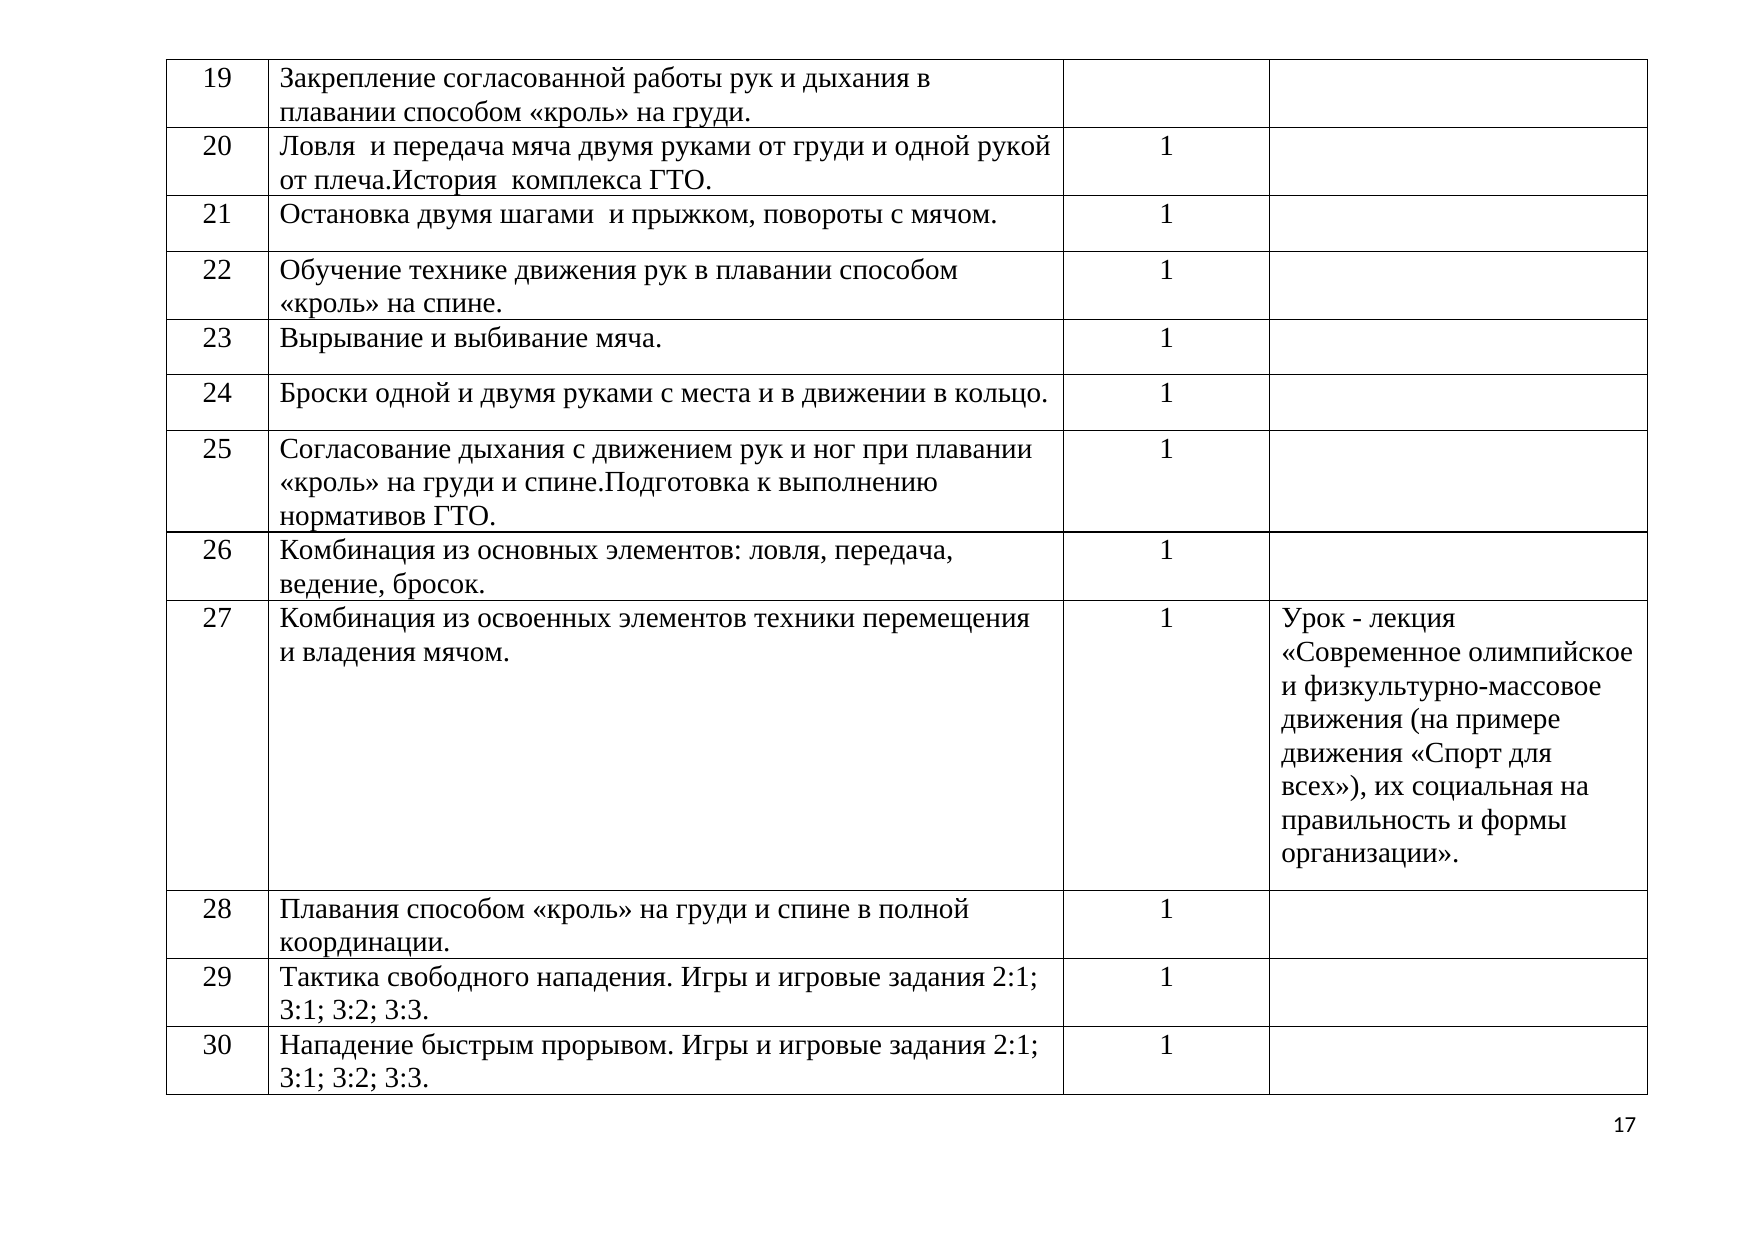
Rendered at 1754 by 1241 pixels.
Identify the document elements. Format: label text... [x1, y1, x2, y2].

table_cell 30 [167, 1027, 268, 1094]
table_cell Ловля и передача мяча двумя руками от груди и одной рукой от плеча.История комплекса ГТО. [269, 128, 1063, 195]
table_cell 1 [1064, 891, 1269, 958]
table_cell 1 [1064, 128, 1269, 195]
table_cell 21 [167, 196, 268, 251]
table_cell Закрепление согласованной работы рук и дыхания в плавании способом «кроль» на груди. [269, 60, 1063, 127]
table_cell Броски одной и двумя руками с места и в движении в кольцо. [269, 375, 1063, 430]
table_cell [1270, 60, 1647, 127]
table_cell [1064, 60, 1269, 127]
table_cell Вырывание и выбивание мяча. [269, 320, 1063, 374]
table_cell 26 [167, 533, 268, 599]
table_cell [1270, 891, 1647, 958]
table_cell [1270, 431, 1647, 531]
table_cell [1270, 959, 1647, 1026]
table_cell Комбинация из основных элементов: ловля, передача, ведение, бросок. [269, 533, 1063, 599]
table_cell 1 [1064, 601, 1269, 890]
table_cell 1 [1064, 431, 1269, 531]
table_cell [1270, 533, 1647, 599]
table_cell 1 [1064, 375, 1269, 430]
table_cell 28 [167, 891, 268, 958]
table_cell 1 [1064, 196, 1269, 251]
table_cell 1 [1064, 959, 1269, 1026]
table_cell 29 [167, 959, 268, 1026]
table_cell Согласование дыхания с движением рук и ног при плавании «кроль» на груди и спине.Подготовка к выполнению нормативов ГТО. [269, 431, 1063, 531]
table_cell Урок - лекция «Современное олимпийское и физкультурно-массовое движения (на примере движения «Спорт для всех»), их социальная на правильность и формы организации». [1270, 601, 1647, 890]
table_cell 1 [1064, 320, 1269, 374]
table_cell 19 [167, 60, 268, 127]
table_cell Остановка двумя шагами и прыжком, повороты с мячом. [269, 196, 1063, 251]
table_cell [1270, 128, 1647, 195]
table_cell 1 [1064, 533, 1269, 599]
table_cell 20 [167, 128, 268, 195]
table_cell 1 [1064, 252, 1269, 319]
table_cell 27 [167, 601, 268, 890]
table_cell Комбинация из освоенных элементов техники перемещения и владения мячом. [269, 601, 1063, 890]
table_cell 24 [167, 375, 268, 430]
table_cell 22 [167, 252, 268, 319]
table_cell [1270, 252, 1647, 319]
table_cell Плавания способом «кроль» на груди и спине в полной координации. [269, 891, 1063, 958]
table_cell [1270, 375, 1647, 430]
table_cell 23 [167, 320, 268, 374]
table_cell Нападение быстрым прорывом. Игры и игровые задания 2:1; 3:1; 3:2; 3:3. [269, 1027, 1063, 1094]
table_cell [1270, 1027, 1647, 1094]
table_cell Тактика свободного нападения. Игры и игровые задания 2:1; 3:1; 3:2; 3:3. [269, 959, 1063, 1026]
table_cell 1 [1064, 1027, 1269, 1094]
table_cell Обучение технике движения рук в плавании способом «кроль» на спине. [269, 252, 1063, 319]
table_cell [1270, 320, 1647, 374]
table_cell [1270, 196, 1647, 251]
table_cell 25 [167, 431, 268, 531]
